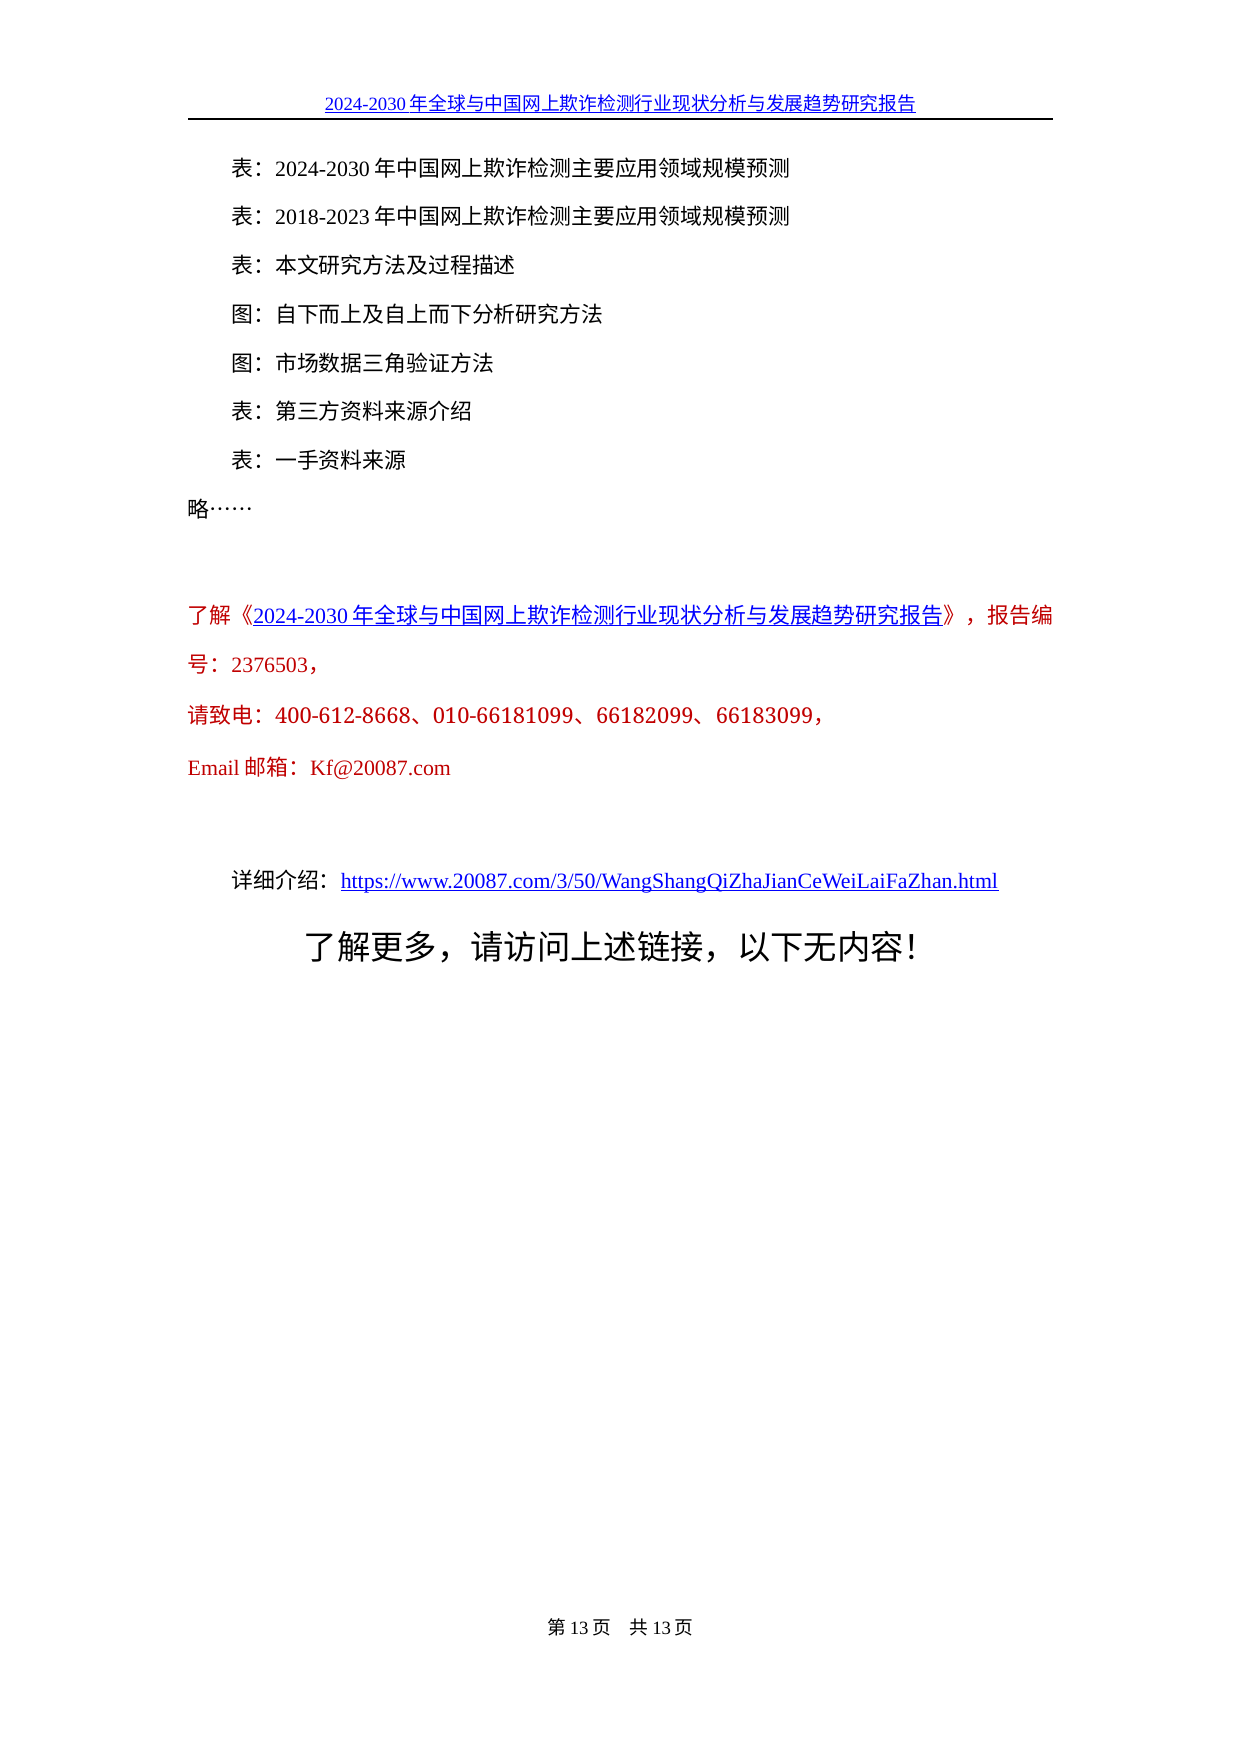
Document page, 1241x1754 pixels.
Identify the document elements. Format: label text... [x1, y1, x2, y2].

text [187, 150, 1053, 524]
title 了解更多，请访问上述链接，以下无内容！ [187, 913, 1053, 978]
text 请致电：400-612-8668、010-66181099、66182099、66183099， [187, 698, 1053, 731]
text 了解《2024-2030年全球与中国网上欺诈检测行业现状分析与发展趋势研究报告》，报告编号：2376503， [187, 598, 1053, 679]
text Email邮箱：Kf@20087.com [187, 750, 1053, 782]
text 详细介绍：https://www.20087.com/3/50/WangShangQiZhaJianCeWeiLaiFaZhan.html [187, 863, 1053, 895]
